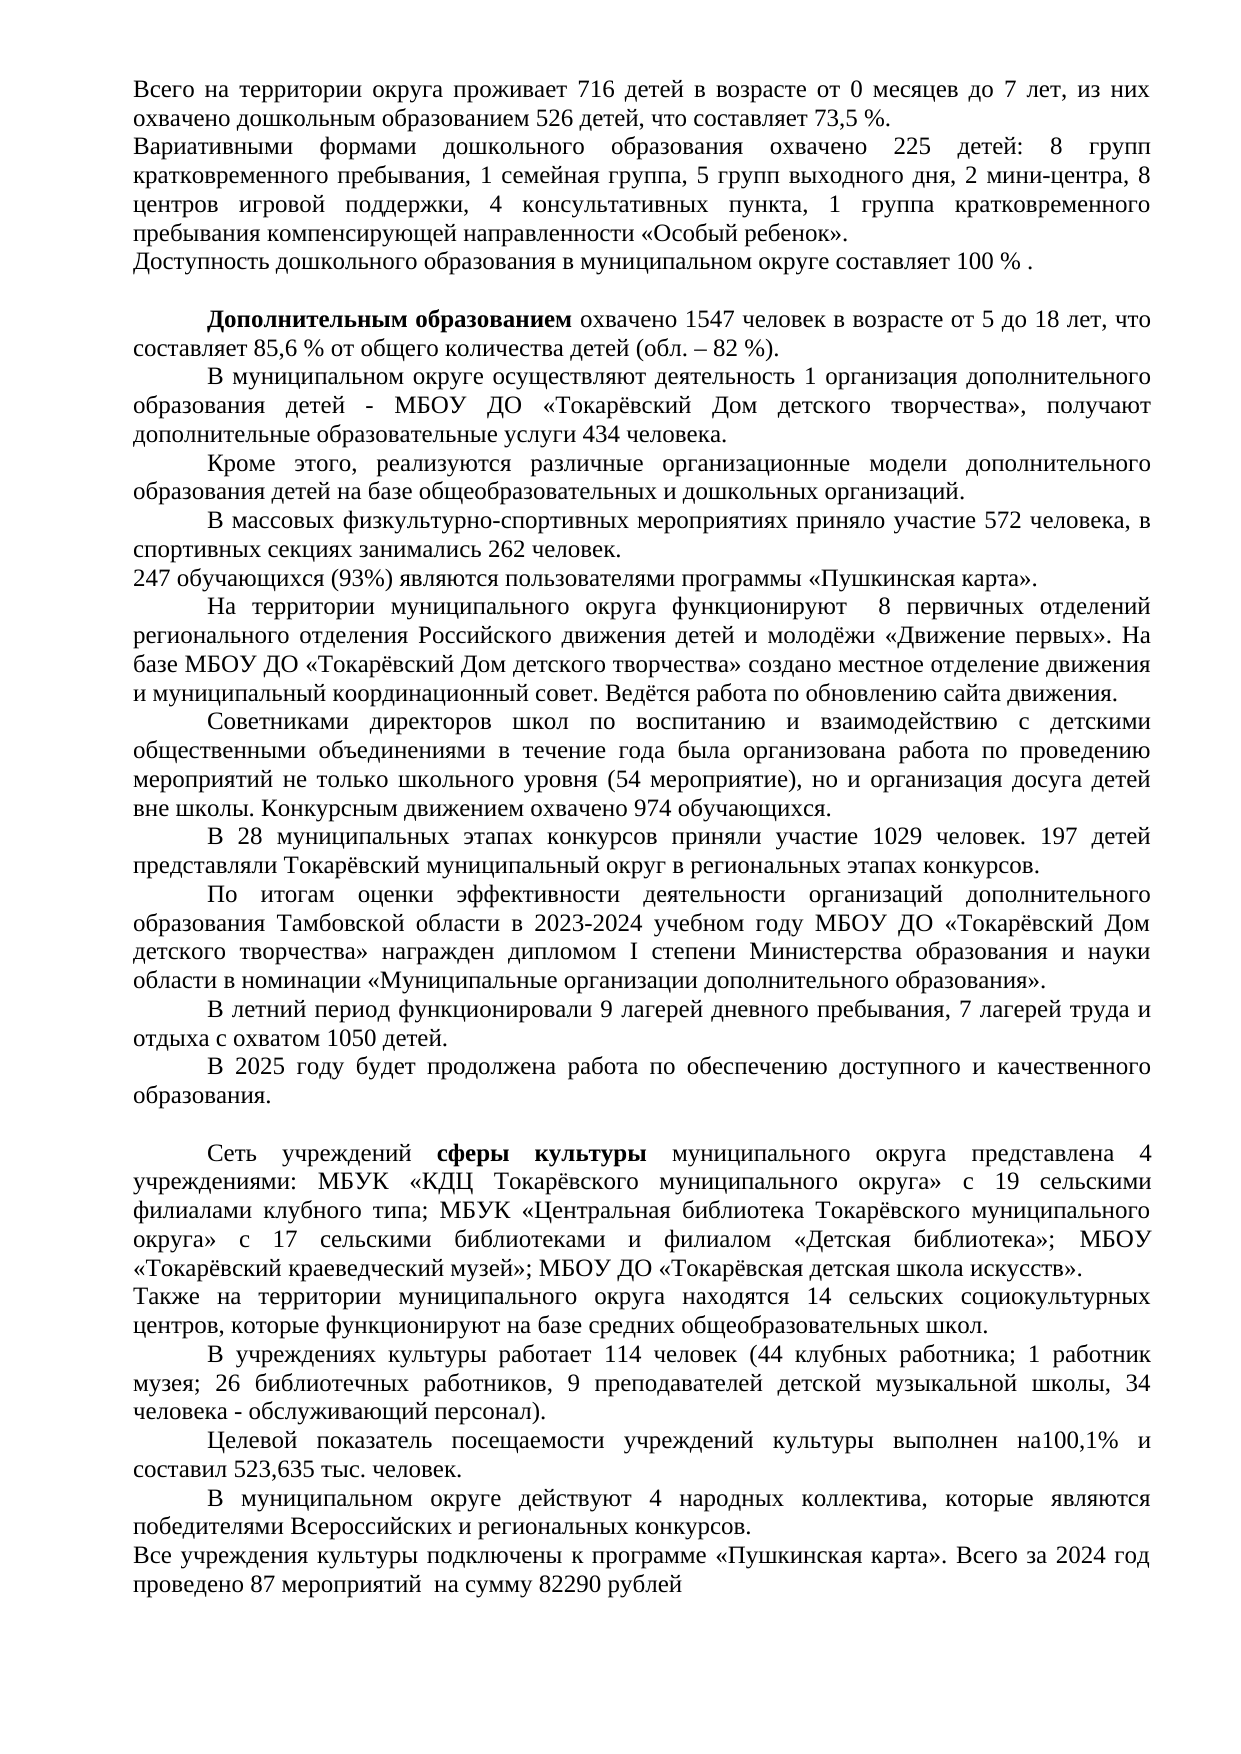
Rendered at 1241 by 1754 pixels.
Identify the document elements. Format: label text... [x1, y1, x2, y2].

text Кроме этого, реализуются различные организационные модели дополнительного образования детей на базе общеобразовательных и дошкольных организаций. [133, 448, 1152, 505]
text В летний период функционировали 9 лагерей дневного пребывания, 7 лагерей труда и отдыха с охватом 1050 детей. [133, 994, 1152, 1051]
text Вариативными формами дошкольного образования охвачено 225 детей: 8 групп кратковременного пребывания, 1 семейная группа, 5 групп выходного дня, 2 мини-центра, 8 центров игровой поддержки, 4 консультативных пункта, 1 группа кратковременного пребывания компенсирующей направленности «Особый ребенок». [133, 131, 1152, 246]
text На территории муниципального округа функционируют 8 первичных отделений регионального отделения Российского движения детей и молодёжи «Движение первых». На базе МБОУ ДО «Токарёвский Дом детского творчества» создано местное отделение движения и муниципальный координационный совет. Ведётся работа по обновлению сайта движения. [133, 591, 1152, 706]
text 247 обучающихся (93%) являются пользователями программы «Пушкинская карта». [133, 563, 1152, 591]
text В муниципальном округе осуществляют деятельность 1 организация дополнительного образования детей - МБОУ ДО «Токарёвский Дом детского творчества», получают дополнительные образовательные услуги 434 человека. [133, 361, 1152, 448]
text Доступность дошкольного образования в муниципальном округе составляет 100 % . [133, 246, 1152, 275]
text Всего на территории округа проживает 716 детей в возрасте от 0 месяцев до 7 лет, из них охвачено дошкольным образованием 526 детей, что составляет 73,5 %. [133, 74, 1152, 131]
text По итогам оценки эффективности деятельности организаций дополнительного образования Тамбовской области в 2023-2024 учебном году МБОУ ДО «Токарёвский Дом детского творчества» награжден дипломом I степени Министерства образования и науки области в номинации «Муниципальные организации дополнительного образования». [133, 879, 1152, 994]
text Целевой показатель посещаемости учреждений культуры выполнен на100,1% и составил 523,635 тыс. человек. [133, 1425, 1152, 1483]
text Также на территории муниципального округа находятся 14 сельских социокультурных центров, которые функционируют на базе средних общеобразовательных школ. [133, 1281, 1152, 1339]
text В 2025 году будет продолжена работа по обеспечению доступного и качественного образования. [133, 1051, 1152, 1109]
text Все учреждения культуры подключены к программе «Пушкинская карта». Всего за 2024 год проведено 87 мероприятий на сумму 82290 рублей [133, 1540, 1152, 1598]
text В 28 муниципальных этапах конкурсов приняли участие 1029 человек. 197 детей представляли Токарёвский муниципальный округ в региональных этапах конкурсов. [133, 821, 1152, 879]
text Советниками директоров школ по воспитанию и взаимодействию с детскими общественными объединениями в течение года была организована работа по проведению мероприятий не только школьного уровня (54 мероприятие), но и организация досуга детей вне школы. Конкурсным движением охвачено 974 обучающихся. [133, 706, 1152, 821]
text Дополнительным образованием охвачено 1547 человек в возрасте от 5 до 18 лет, что составляет 85,6 % от общего количества детей (обл. – 82 %). [133, 304, 1152, 361]
text В учреждениях культуры работает 114 человек (44 клубных работника; 1 работник музея; 26 библиотечных работников, 9 преподавателей детской музыкальной школы, 34 человека - обслуживающий персонал). [133, 1339, 1152, 1425]
text В муниципальном округе действуют 4 народных коллектива, которые являются победителями Всероссийских и региональных конкурсов. [133, 1483, 1152, 1540]
text Сеть учреждений сферы культуры муниципального округа представлена 4 учреждениями: МБУК «КДЦ Токарёвского муниципального округа» с 19 сельскими филиалами клубного типа; МБУК «Центральная библиотека Токарёвского муниципального округа» с 17 сельскими библиотеками и филиалом «Детская библиотека»; МБОУ «Токарёвский краеведческий музей»; МБОУ ДО «Токарёвская детская школа искусств». [133, 1138, 1152, 1281]
text В массовых физкультурно-спортивных мероприятиях приняло участие 572 человека, в спортивных секциях занимались 262 человек. [133, 505, 1152, 563]
